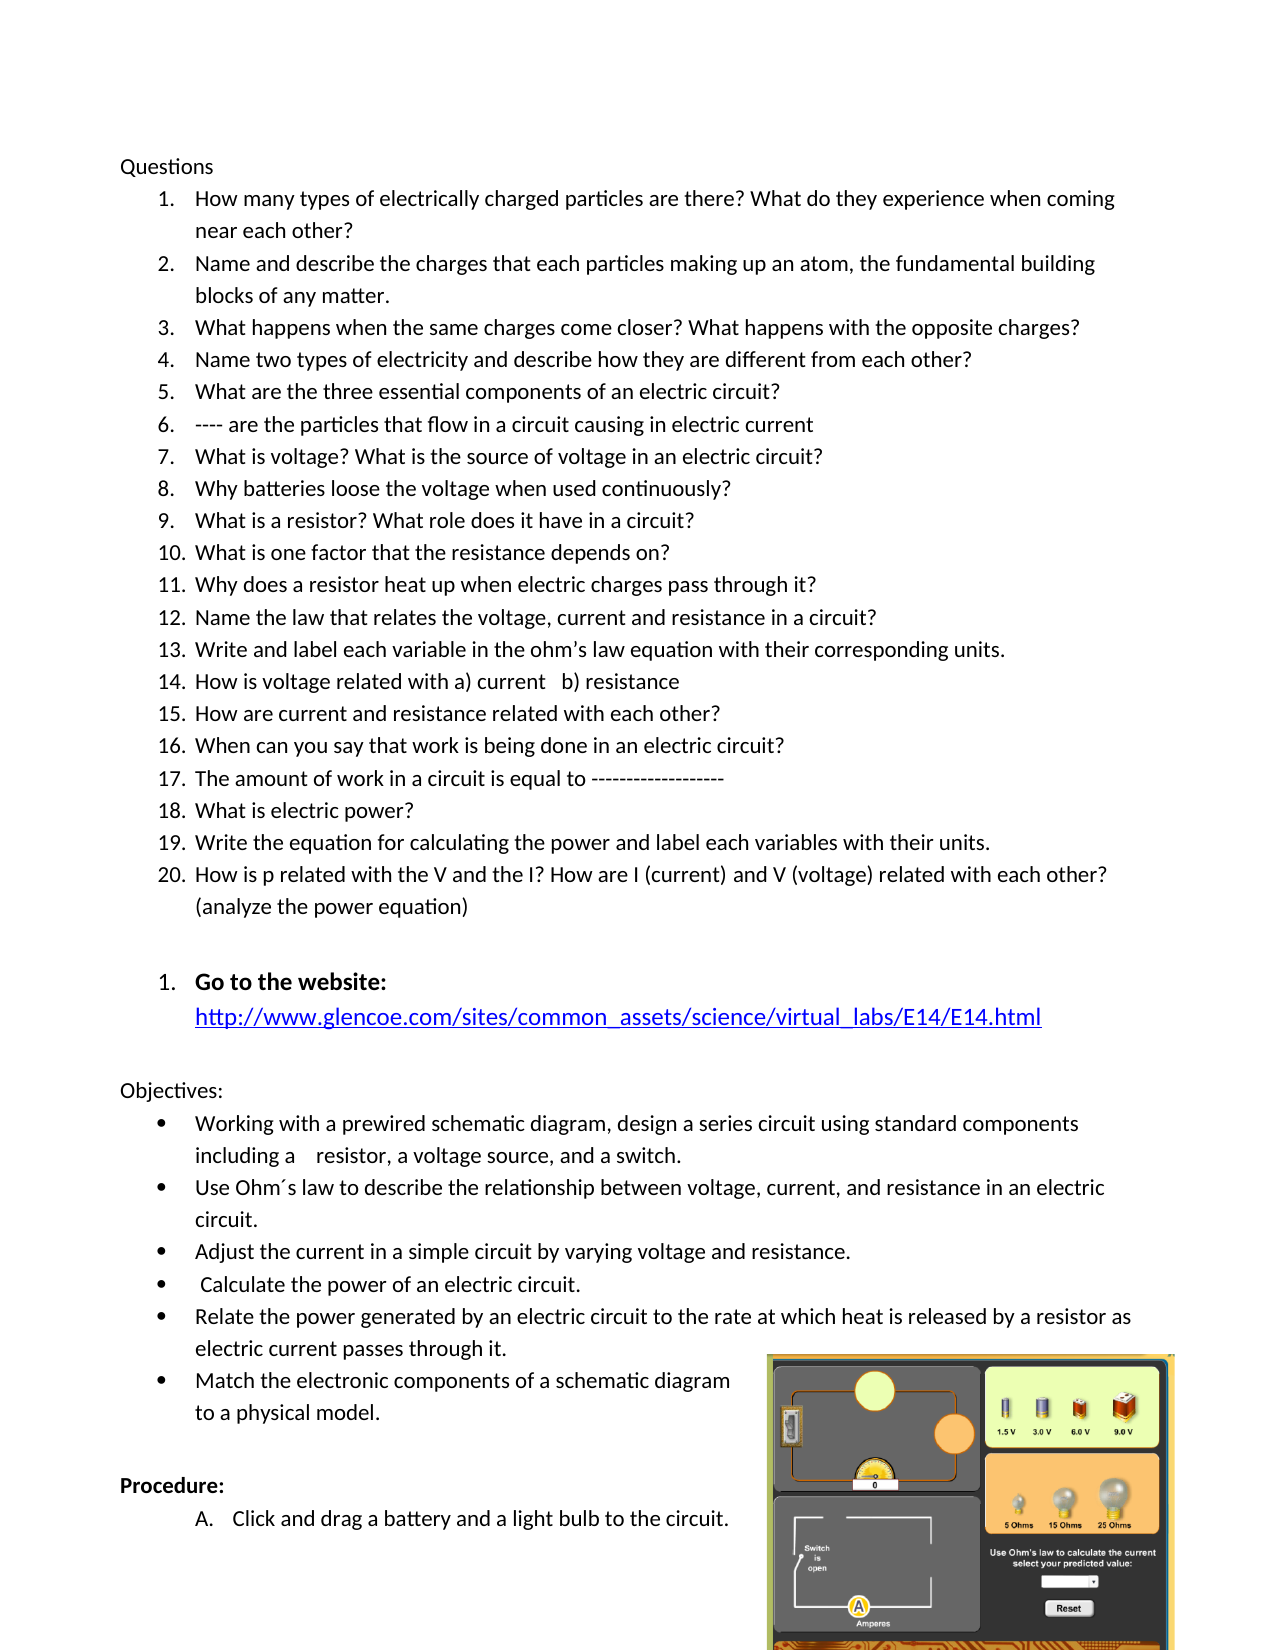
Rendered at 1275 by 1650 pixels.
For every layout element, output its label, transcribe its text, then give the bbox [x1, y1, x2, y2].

list Relate the power generated by an electric circuit to the rate at which heat is released by a resistor as electric current passes through it. [157, 1302, 1155, 1362]
list Write the equation for calculating the power and label each variables with their units. [157, 828, 1155, 856]
list How many types of electrically charged particles are there? What do they experience when coming near each other? [157, 184, 1155, 244]
list Name two types of electricity and describe how they are different from each other? [157, 345, 1155, 373]
list What happens when the same charges come closer? What happens with the opposite charges? [157, 313, 1155, 341]
list Calculate the power of an electric circuit. [157, 1270, 1155, 1298]
list Name and describe the charges that each particles making up an atom, the fundamental building blocks of any matter. [157, 249, 1155, 309]
list Why batteries loose the voltage when used continuously? [157, 474, 1155, 502]
list What is one factor that the resistance depends on? [157, 538, 1155, 566]
list What is electric power? [157, 796, 1155, 824]
list Write and label each variable in the ohm’s law equation with their corresponding units. [157, 635, 1155, 663]
list What is a resistor? What role does it have in a circuit? [157, 506, 1155, 534]
list Go to the website: http://www.glencoe.com/sites/common_assets/science/virtual_labs/E14/E14.html [157, 966, 1155, 1031]
list When can you say that work is being done in an electric circuit? [157, 732, 1155, 759]
list Working with a prewired schematic diagram, design a series circuit using standard components including a resistor, a voltage source, and a switch. [157, 1109, 1155, 1169]
list Match the electronic components of a schematic diagram to a physical model. [157, 1366, 766, 1426]
picture [766, 1354, 1175, 1648]
list Use Ohm´s law to describe the relationship between voltage, current, and resistance in an electric circuit. [157, 1173, 1155, 1233]
list How is p related with the V and the I? How are I (current) and V (voltage) related with each other? (analyze the power equation) [157, 860, 1155, 921]
list What is voltage? What is the source of voltage in an electric circuit? [157, 442, 1155, 470]
list ---- are the particles that flow in a circuit causing in electric current [157, 410, 1155, 438]
text Objectives: [120, 1077, 1155, 1104]
list Why does a resistor heat up when electric charges pass through it? [157, 571, 1155, 599]
list What are the three essential components of an electric circuit? [157, 377, 1155, 406]
list Click and drag a battery and a light bulb to the circuit. [195, 1504, 766, 1532]
list Name the law that relates the voltage, current and resistance in a circuit? [157, 603, 1155, 631]
text Procedure: [120, 1472, 766, 1499]
list How are current and resistance related with each other? [157, 699, 1155, 727]
list The amount of work in a circuit is equal to ------------------- [157, 764, 1155, 792]
list How is voltage related with a) current b) resistance [157, 667, 1155, 695]
text Questions [120, 152, 1155, 180]
list Adjust the current in a simple circuit by varying voltage and resistance. [157, 1237, 1155, 1266]
